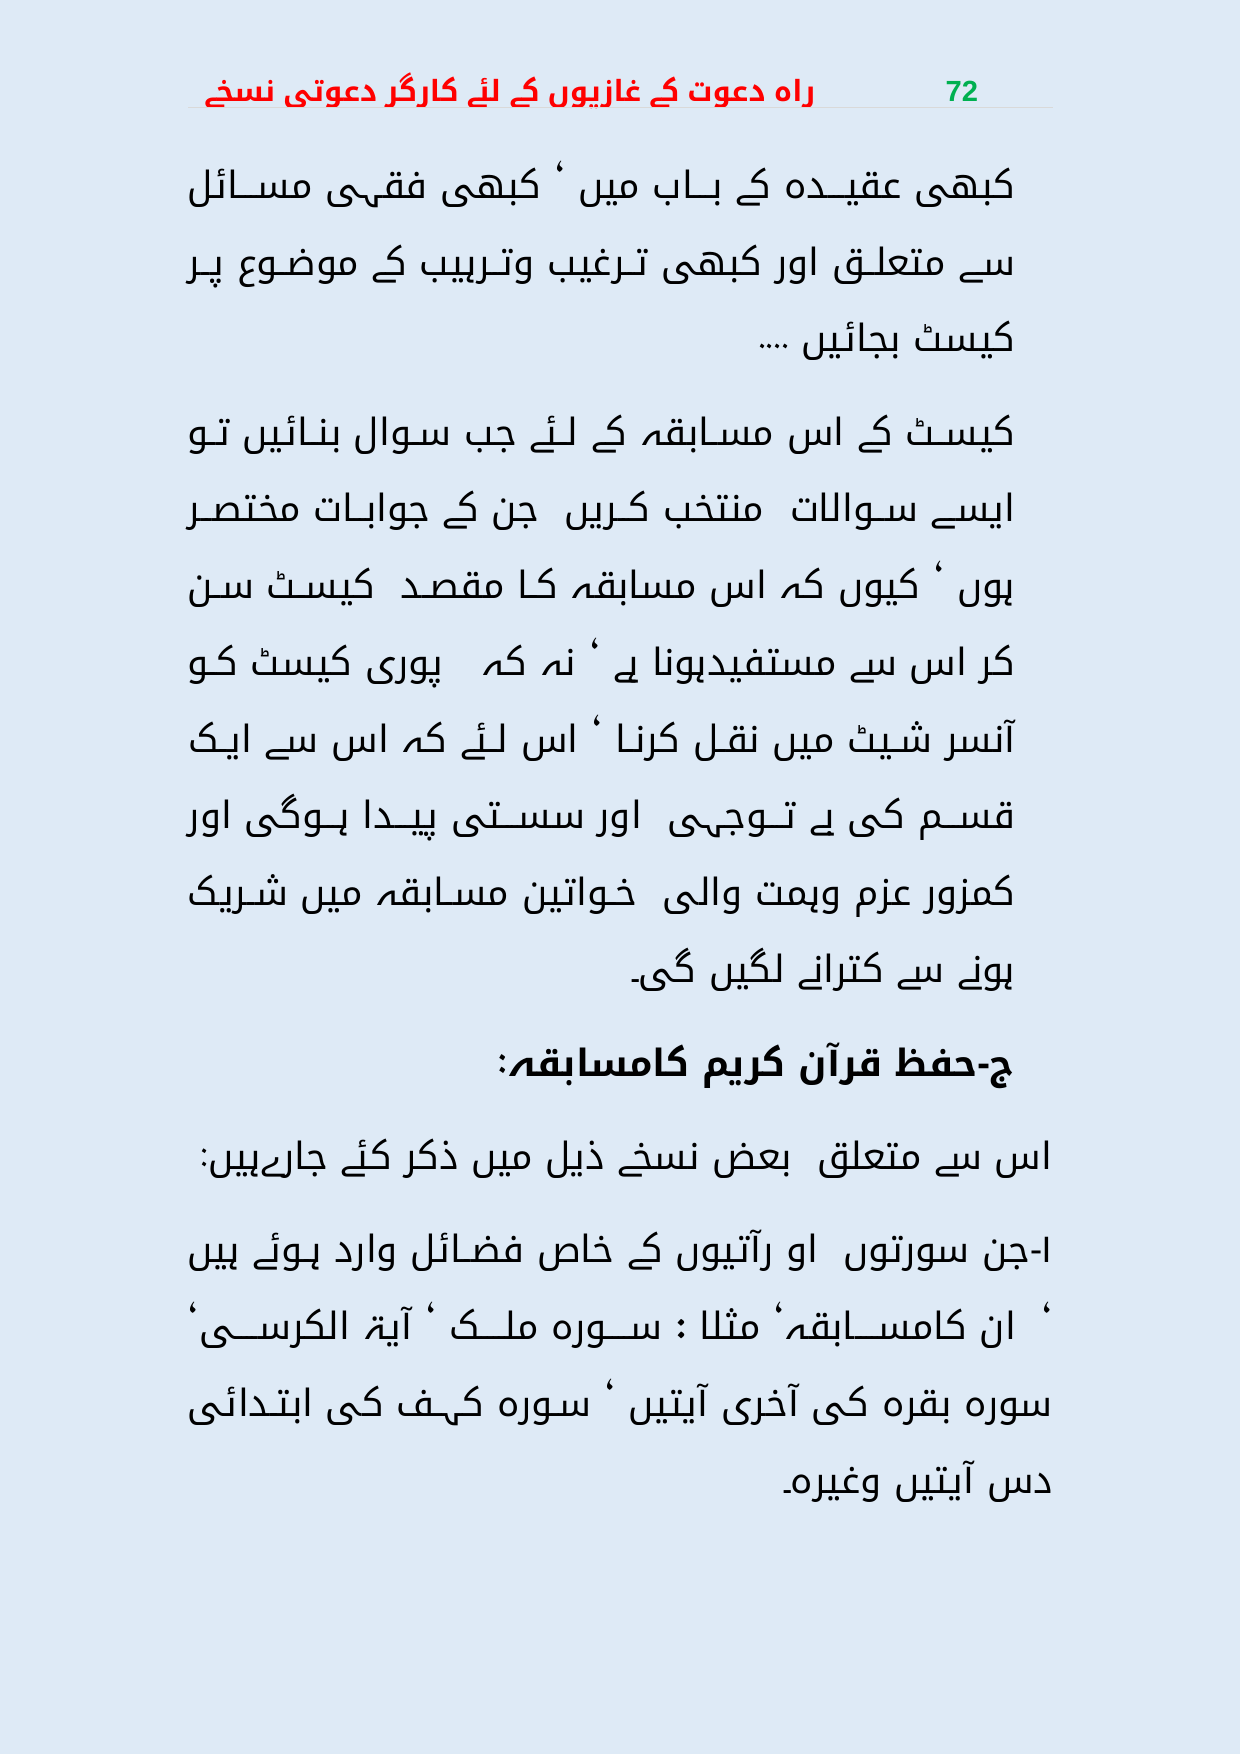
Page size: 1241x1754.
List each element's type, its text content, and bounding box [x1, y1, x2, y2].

text اس سے متعلق بعض نسخے ذیل میں ذکر کئے جارےہیں: [187, 1121, 1053, 1192]
text ج-حفظ قرآن کریم کامسابقہ: [187, 1028, 1053, 1099]
text کیسٹ کے اس مسابقہ کے لئے جب سوال بنائیں تو ایسے سوالات منتخب کریں جن کے جوابات مختصر ہوں ‘ کیوں کہ اس مسابقہ کا مقصد کیسٹ سن کر اس سے مستفیدہونا ہے ‘ نہ کہ پوری کیسٹ کو آنسر شیٹ میں نقل کرنا ‘ اس لئے کہ اس سے ایک قسم کی بے توجہی اور سستی پیدا ہوگی اور کمزور عزم وہمت والی خواتین مسابقہ میں شریک ہونے سے کترانے لگیں گی۔ [187, 397, 1015, 1006]
text ۱-جن سورتوں او رآتیوں کے خاص فضائل وارد ہوئے ہیں ‘ ان کامسابقہ‘ مثلا : سورہ ملک ‘ آیۃ الکرسی‘ سورہ بقرہ کی آخری آیتیں ‘ سورہ کہف کی ابتدائی دس آیتیں وغیرہ۔ [187, 1215, 1053, 1516]
text کبھی عقیدہ کے باب میں ‘ کبھی فقہی مسائل سے متعلق اور کبھی ترغیب وترہیب کے موضوع پر کیسٹ بجائیں .... [187, 150, 1015, 375]
